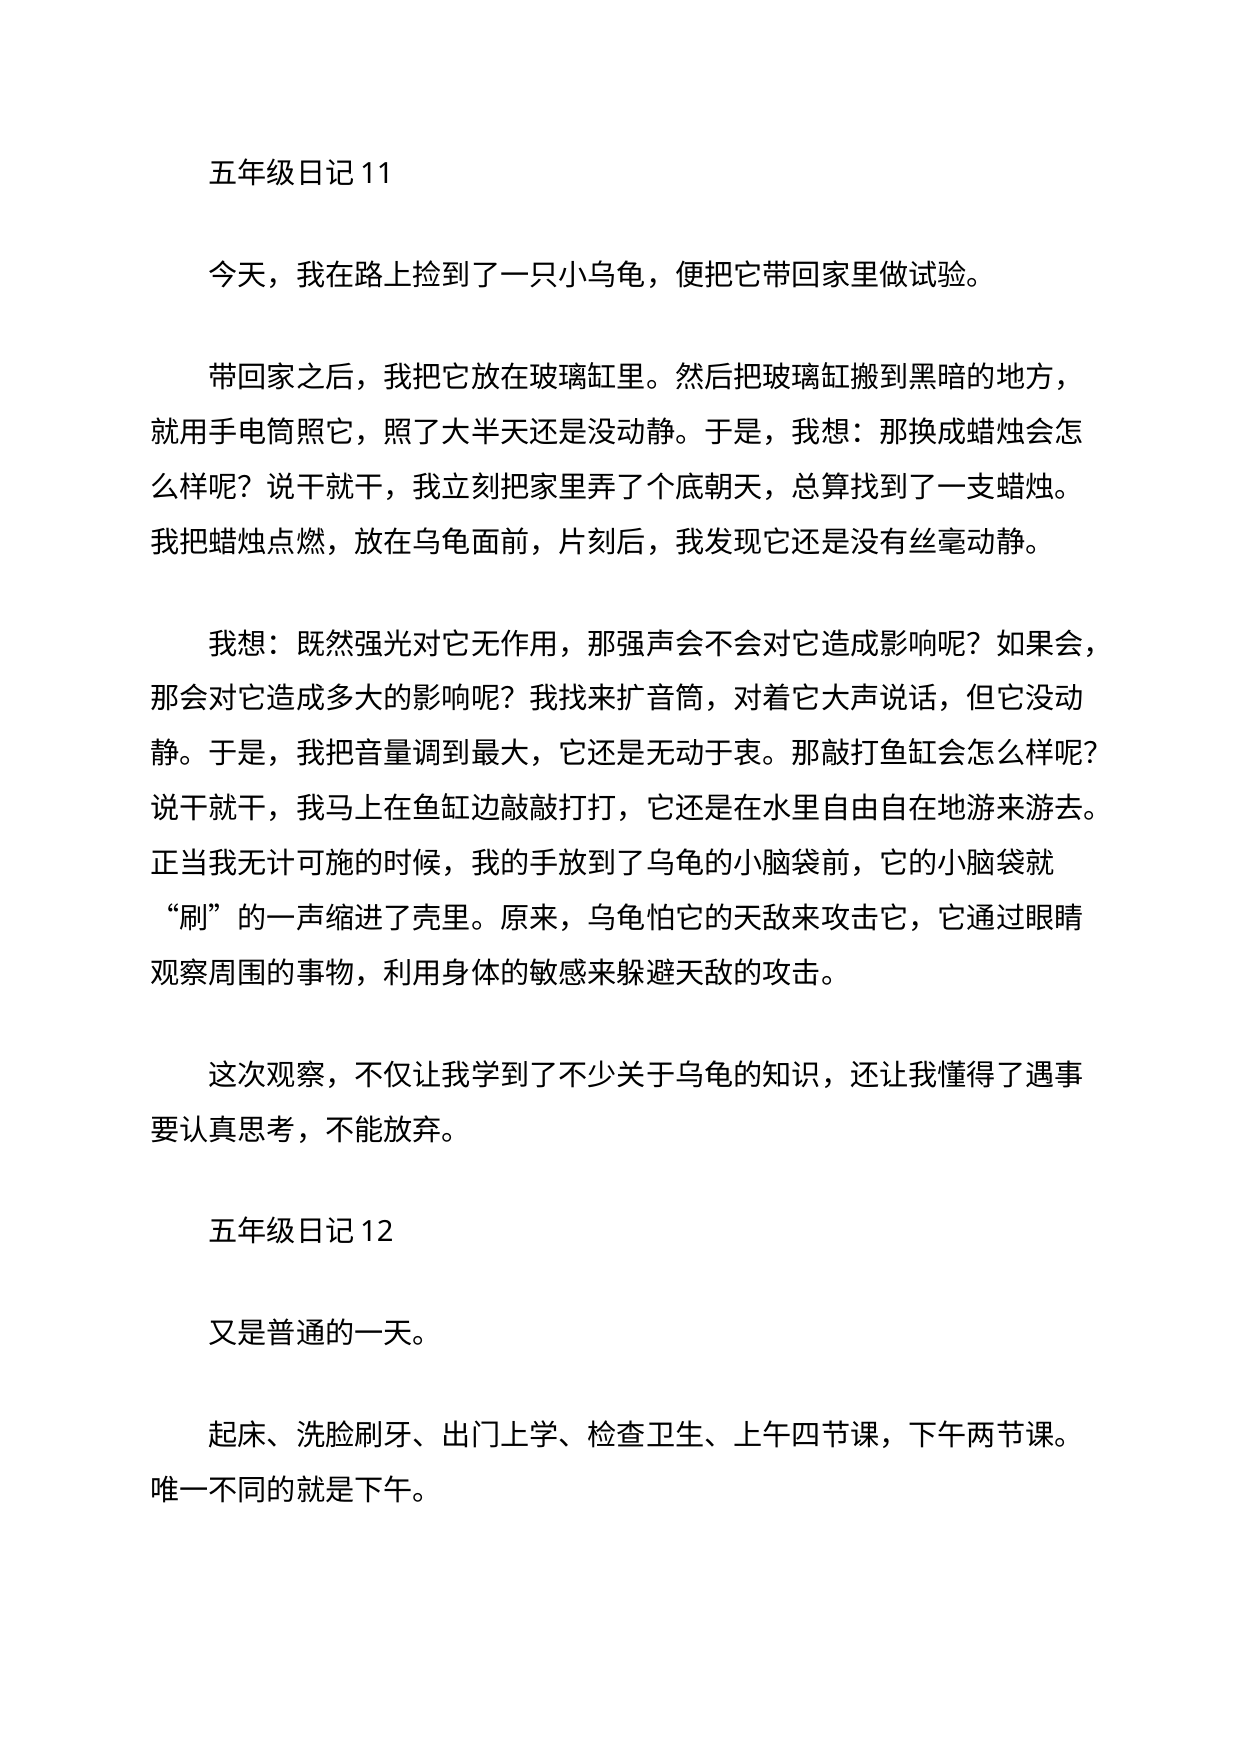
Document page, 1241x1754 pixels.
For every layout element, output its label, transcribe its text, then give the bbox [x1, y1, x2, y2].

text 我想：既然强光对它无作用，那强声会不会对它造成影响呢？如果会，那会对它造成多大的影响呢？我找来扩音筒，对着它大声说话，但它没动静。于是，我把音量调到最大，它还是无动于衷。那敲打鱼缸会怎么样呢？说干就干，我马上在鱼缸边敲敲打打，它还是在水里自由自在地游来游去。正当我无计可施的时候，我的手放到了乌龟的小脑袋前，它的小脑袋就“刷”的一声缩进了壳里。原来，乌龟怕它的天敌来攻击它，它通过眼睛观察周围的事物，利用身体的敏感来躲避天敌的攻击。 [150, 620, 1090, 992]
text 五年级日记11 [150, 150, 1090, 192]
text 今天，我在路上捡到了一只小乌龟，便把它带回家里做试验。 [150, 252, 1090, 294]
text 五年级日记12 [150, 1208, 1090, 1250]
text 带回家之后，我把它放在玻璃缸里。然后把玻璃缸搬到黑暗的地方，就用手电筒照它，照了大半天还是没动静。于是，我想：那换成蜡烛会怎么样呢？说干就干，我立刻把家里弄了个底朝天，总算找到了一支蜡烛。我把蜡烛点燃，放在乌龟面前，片刻后，我发现它还是没有丝毫动静。 [150, 354, 1090, 561]
text 这次观察，不仅让我学到了不少关于乌龟的知识，还让我懂得了遇事要认真思考，不能放弃。 [150, 1051, 1090, 1148]
text 起床、洗脸刷牙、出门上学、检查卫生、上午四节课，下午两节课。唯一不同的就是下午。 [150, 1412, 1090, 1509]
text 又是普通的一天。 [150, 1310, 1090, 1352]
